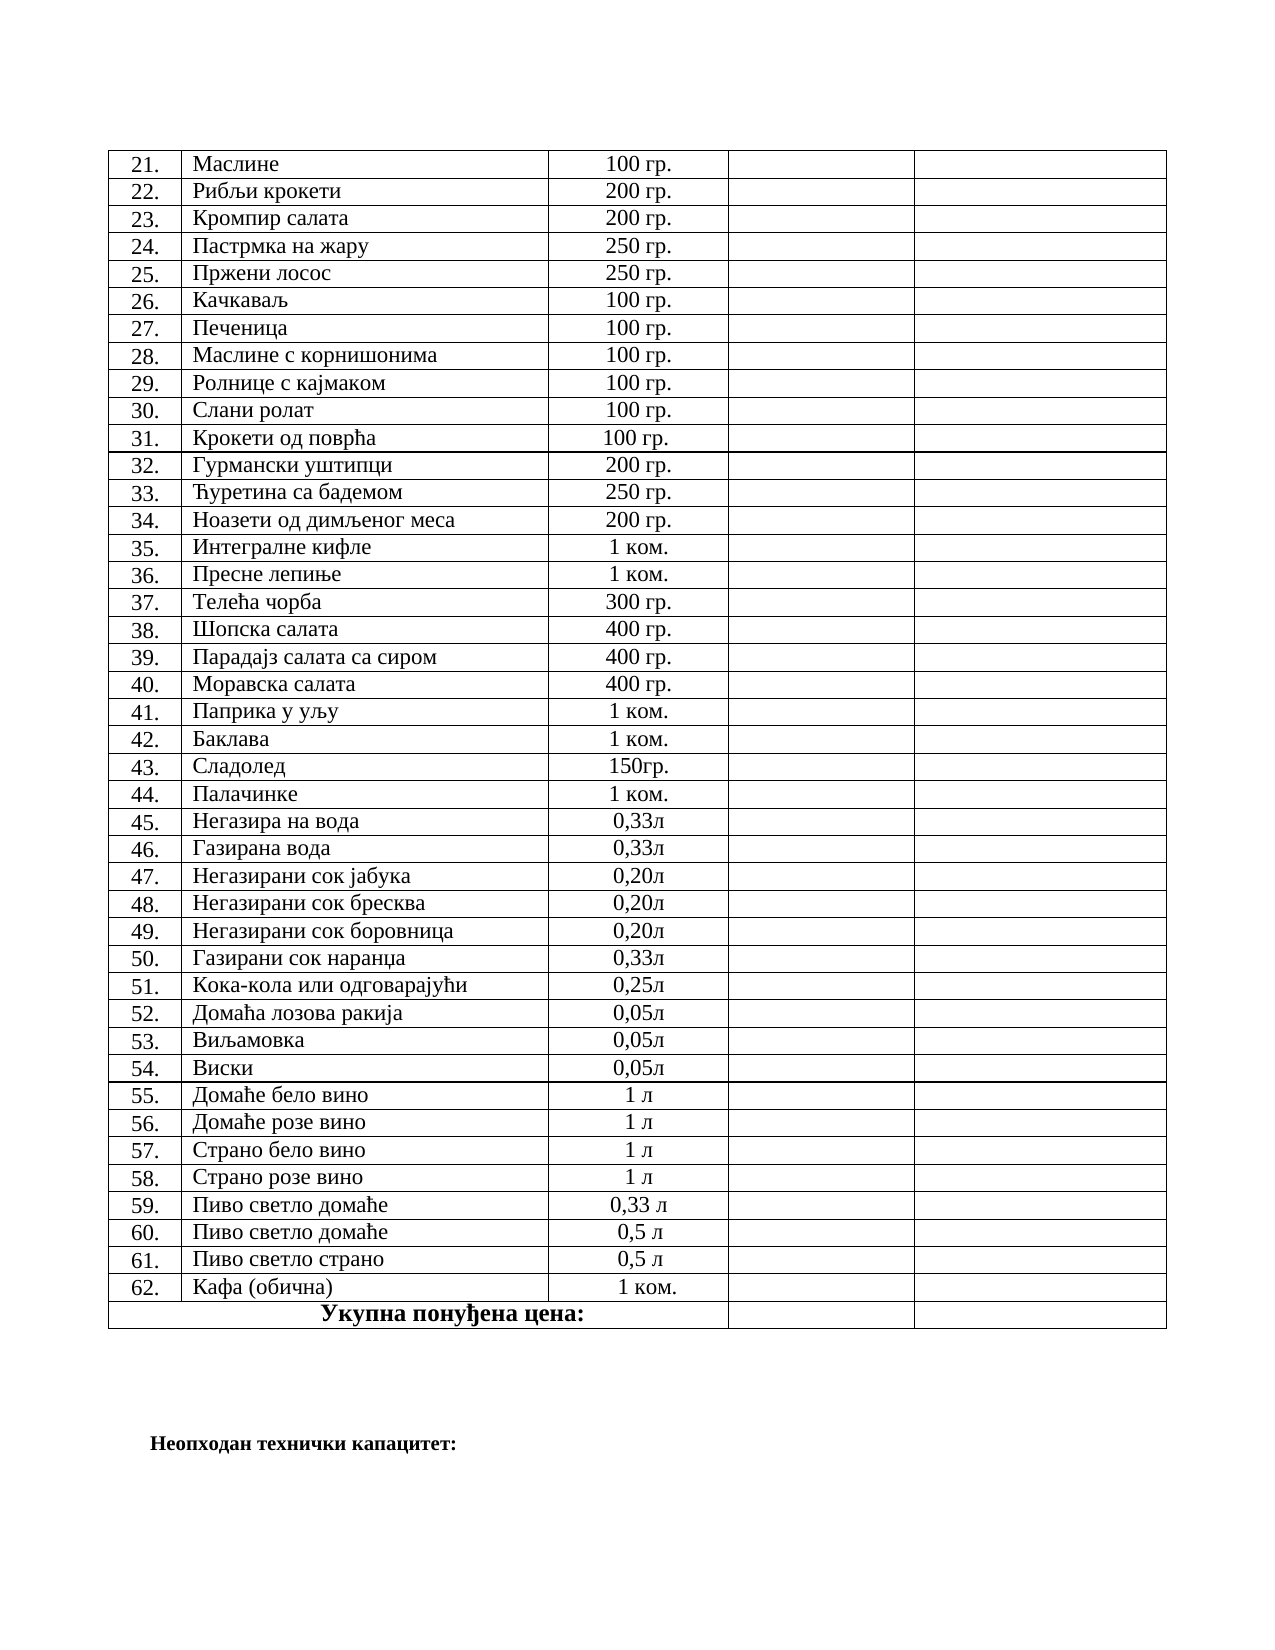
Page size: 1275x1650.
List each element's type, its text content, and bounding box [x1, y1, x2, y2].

table_cell 48. [109, 891, 181, 917]
table_cell [915, 1274, 1166, 1301]
table_cell Негазирани сок бресква [182, 891, 548, 917]
table_cell 1 ком. [549, 1274, 728, 1301]
table_cell [729, 699, 914, 725]
table_cell 1 ком. [549, 726, 728, 753]
table_cell [729, 1192, 914, 1218]
table_cell 1 л [549, 1165, 728, 1191]
table_cell [729, 809, 914, 835]
table_cell [915, 1137, 1166, 1164]
table_cell [915, 151, 1166, 177]
table_cell [729, 398, 914, 424]
table_cell 0,25л [549, 973, 728, 999]
table_cell Пиво светло домаће [182, 1220, 548, 1246]
table_cell 44. [109, 781, 181, 807]
table_cell [729, 288, 914, 314]
table_cell [729, 1110, 914, 1136]
table_cell [915, 891, 1166, 917]
table_cell [729, 151, 914, 177]
table_cell 55. [109, 1083, 181, 1109]
table_cell 40. [109, 672, 181, 698]
table_cell [915, 288, 1166, 314]
table_cell [915, 206, 1166, 232]
table_cell 1 л [549, 1110, 728, 1136]
table_cell [729, 507, 914, 533]
table_cell 37. [109, 589, 181, 616]
table_cell 0,33л [549, 809, 728, 835]
table_cell [729, 1274, 914, 1301]
table_cell [915, 617, 1166, 643]
table_cell 58. [109, 1165, 181, 1191]
table_cell [729, 1000, 914, 1027]
table_cell [915, 480, 1166, 506]
table_cell [915, 1055, 1166, 1081]
table_cell 1 л [549, 1083, 728, 1109]
table_cell Пржени лосос [182, 261, 548, 287]
table_cell 49. [109, 918, 181, 944]
table_cell 250 гр. [549, 233, 728, 259]
table_cell Виљамовка [182, 1028, 548, 1054]
table_cell Укупна понуђена цена: [109, 1302, 728, 1328]
table_cell [729, 206, 914, 232]
table_cell 0,20л [549, 863, 728, 890]
table_cell [915, 754, 1166, 780]
table_cell 100 гр. [549, 398, 728, 424]
table_cell [915, 589, 1166, 616]
table_cell Ћуретина са бадемом [182, 480, 548, 506]
table_cell [915, 1165, 1166, 1191]
table_cell 43. [109, 754, 181, 780]
table_cell 53. [109, 1028, 181, 1054]
table_cell 1 ком. [549, 535, 728, 561]
table_cell [915, 507, 1166, 533]
table_cell Домаће бело вино [182, 1083, 548, 1109]
table_cell 24. [109, 233, 181, 259]
table_cell Телећа чорба [182, 589, 548, 616]
table_cell 45. [109, 809, 181, 835]
table_cell 200 гр. [549, 206, 728, 232]
table_cell 46. [109, 836, 181, 862]
table_cell 60. [109, 1220, 181, 1246]
table_cell 0,33 л [549, 1192, 728, 1218]
table_cell 200 гр. [549, 453, 728, 479]
table_cell [729, 1165, 914, 1191]
table_cell 41. [109, 699, 181, 725]
table_cell 28. [109, 343, 181, 369]
table_cell Интегралне кифле [182, 535, 548, 561]
table_cell 61. [109, 1247, 181, 1273]
table_cell 150гр. [549, 754, 728, 780]
table_cell [915, 699, 1166, 725]
table_cell Кромпир салата [182, 206, 548, 232]
table_cell [915, 1220, 1166, 1246]
table_cell Кафа (обична) [182, 1274, 548, 1301]
table_cell 0,5 л [549, 1247, 728, 1273]
table_cell [729, 1028, 914, 1054]
table_cell [915, 1000, 1166, 1027]
table_cell [729, 1083, 914, 1109]
table_cell Газирани сок наранџа [182, 946, 548, 972]
table_cell Баклава [182, 726, 548, 753]
table_cell [729, 644, 914, 671]
table_cell Домаћа лозова ракија [182, 1000, 548, 1027]
table_cell Пиво светло страно [182, 1247, 548, 1273]
table_cell Кока-кола или одговарајући [182, 973, 548, 999]
table_cell 1 ком. [549, 781, 728, 807]
table_cell [729, 918, 914, 944]
table_cell 47. [109, 863, 181, 890]
table_cell [729, 370, 914, 397]
table_cell 300 гр. [549, 589, 728, 616]
table_cell Страно бело вино [182, 1137, 548, 1164]
table_cell Гурмански уштипци [182, 453, 548, 479]
table_cell 400 гр. [549, 644, 728, 671]
table_cell 59. [109, 1192, 181, 1218]
table_cell [915, 370, 1166, 397]
table_cell [729, 1137, 914, 1164]
table_cell 200 гр. [549, 179, 728, 205]
table_cell 42. [109, 726, 181, 753]
table_cell [915, 809, 1166, 835]
table_cell 400 гр. [549, 617, 728, 643]
table_cell Крокети од поврћа [182, 425, 548, 451]
table_cell [729, 726, 914, 753]
table_cell [915, 918, 1166, 944]
table_cell [915, 781, 1166, 807]
table_cell Виски [182, 1055, 548, 1081]
table_cell [729, 863, 914, 890]
table_cell [729, 836, 914, 862]
table_cell 56. [109, 1110, 181, 1136]
table_cell 22. [109, 179, 181, 205]
table_cell [915, 1247, 1166, 1273]
table_cell [729, 1247, 914, 1273]
table_cell 100 гр. [549, 425, 728, 451]
table_cell Маслине с корнишонима [182, 343, 548, 369]
table_cell 38. [109, 617, 181, 643]
table_cell Слани ролат [182, 398, 548, 424]
table_cell 0,05л [549, 1055, 728, 1081]
table_cell 0,05л [549, 1000, 728, 1027]
table_cell [915, 726, 1166, 753]
table_cell Ролнице с кајмаком [182, 370, 548, 397]
table_cell 34. [109, 507, 181, 533]
table_cell Паприка у уљу [182, 699, 548, 725]
table_cell Пастрмка на жару [182, 233, 548, 259]
table_cell [729, 480, 914, 506]
table_cell Негазирани сок боровница [182, 918, 548, 944]
table_cell 27. [109, 315, 181, 342]
table_cell [729, 754, 914, 780]
table_cell 51. [109, 973, 181, 999]
table_cell Моравска салата [182, 672, 548, 698]
table_cell 50. [109, 946, 181, 972]
table_cell [915, 425, 1166, 451]
table_cell [729, 973, 914, 999]
table_cell [729, 781, 914, 807]
table_cell 0,20л [549, 918, 728, 944]
table_cell 100 гр. [549, 315, 728, 342]
table_cell 0,33л [549, 946, 728, 972]
table_cell [915, 398, 1166, 424]
table_cell [915, 863, 1166, 890]
table_cell 400 гр. [549, 672, 728, 698]
table_cell 39. [109, 644, 181, 671]
table_cell [915, 1192, 1166, 1218]
table_cell 62. [109, 1274, 181, 1301]
table_cell [729, 1220, 914, 1246]
table_cell 250 гр. [549, 480, 728, 506]
table_cell 33. [109, 480, 181, 506]
table_cell 100 гр. [549, 288, 728, 314]
table_cell [729, 617, 914, 643]
table_cell [915, 836, 1166, 862]
table_cell 21. [109, 151, 181, 177]
table_cell [729, 946, 914, 972]
table_cell [729, 261, 914, 287]
table_cell [915, 973, 1166, 999]
table_cell [915, 1110, 1166, 1136]
table_cell [729, 562, 914, 588]
table_cell 1 ком. [549, 699, 728, 725]
table_cell [915, 343, 1166, 369]
table_cell 30. [109, 398, 181, 424]
table_cell [915, 562, 1166, 588]
text Неопходан технички капацитет: [150, 1431, 1125, 1455]
table_cell Страно розе вино [182, 1165, 548, 1191]
table_cell [729, 672, 914, 698]
table_cell [915, 179, 1166, 205]
table_cell Шопска салата [182, 617, 548, 643]
table_cell Газирана вода [182, 836, 548, 862]
table_cell Пресне лепиње [182, 562, 548, 588]
table_cell [729, 535, 914, 561]
table_cell [729, 1302, 914, 1328]
table_cell Негазирани сок јабука [182, 863, 548, 890]
table_cell 0,05л [549, 1028, 728, 1054]
table_cell Пиво светло домаће [182, 1192, 548, 1218]
table_cell 100 гр. [549, 343, 728, 369]
table_cell 36. [109, 562, 181, 588]
table_cell [915, 1028, 1166, 1054]
table_cell [729, 589, 914, 616]
table_cell [729, 891, 914, 917]
table_cell 25. [109, 261, 181, 287]
table_cell Палачинке [182, 781, 548, 807]
table_cell 200 гр. [549, 507, 728, 533]
table_cell 0,20л [549, 891, 728, 917]
table_cell [729, 233, 914, 259]
table_cell [915, 535, 1166, 561]
table_cell 250 гр. [549, 261, 728, 287]
table_cell [729, 425, 914, 451]
table_cell 31. [109, 425, 181, 451]
table_cell 54. [109, 1055, 181, 1081]
table_cell Маслине [182, 151, 548, 177]
table_cell [915, 1302, 1166, 1328]
table_cell 57. [109, 1137, 181, 1164]
table_cell 0,5 л [549, 1220, 728, 1246]
table_cell Негазира на вода [182, 809, 548, 835]
table_cell [915, 453, 1166, 479]
table_cell 1 ком. [549, 562, 728, 588]
table_cell [915, 261, 1166, 287]
table_cell [915, 946, 1166, 972]
table_cell [729, 453, 914, 479]
table_cell 35. [109, 535, 181, 561]
table_cell 26. [109, 288, 181, 314]
table_cell 29. [109, 370, 181, 397]
table_cell Рибљи крокети [182, 179, 548, 205]
table_cell 32. [109, 453, 181, 479]
table_cell 100 гр. [549, 151, 728, 177]
table_cell [729, 315, 914, 342]
table_cell [729, 179, 914, 205]
table_cell [915, 1083, 1166, 1109]
table_cell [915, 233, 1166, 259]
table_cell 100 гр. [549, 370, 728, 397]
table_cell 23. [109, 206, 181, 232]
table_cell [729, 1055, 914, 1081]
table_cell Сладолед [182, 754, 548, 780]
table_cell Ноазети од димљеног меса [182, 507, 548, 533]
table_cell [915, 672, 1166, 698]
table_cell [915, 644, 1166, 671]
table_cell Парадајз салата са сиром [182, 644, 548, 671]
table_cell Домаће розе вино [182, 1110, 548, 1136]
table_cell [729, 343, 914, 369]
table_cell 0,33л [549, 836, 728, 862]
table_cell Качкаваљ [182, 288, 548, 314]
table_cell 1 л [549, 1137, 728, 1164]
table_cell [915, 315, 1166, 342]
table_cell Печеница [182, 315, 548, 342]
table_cell 52. [109, 1000, 181, 1027]
